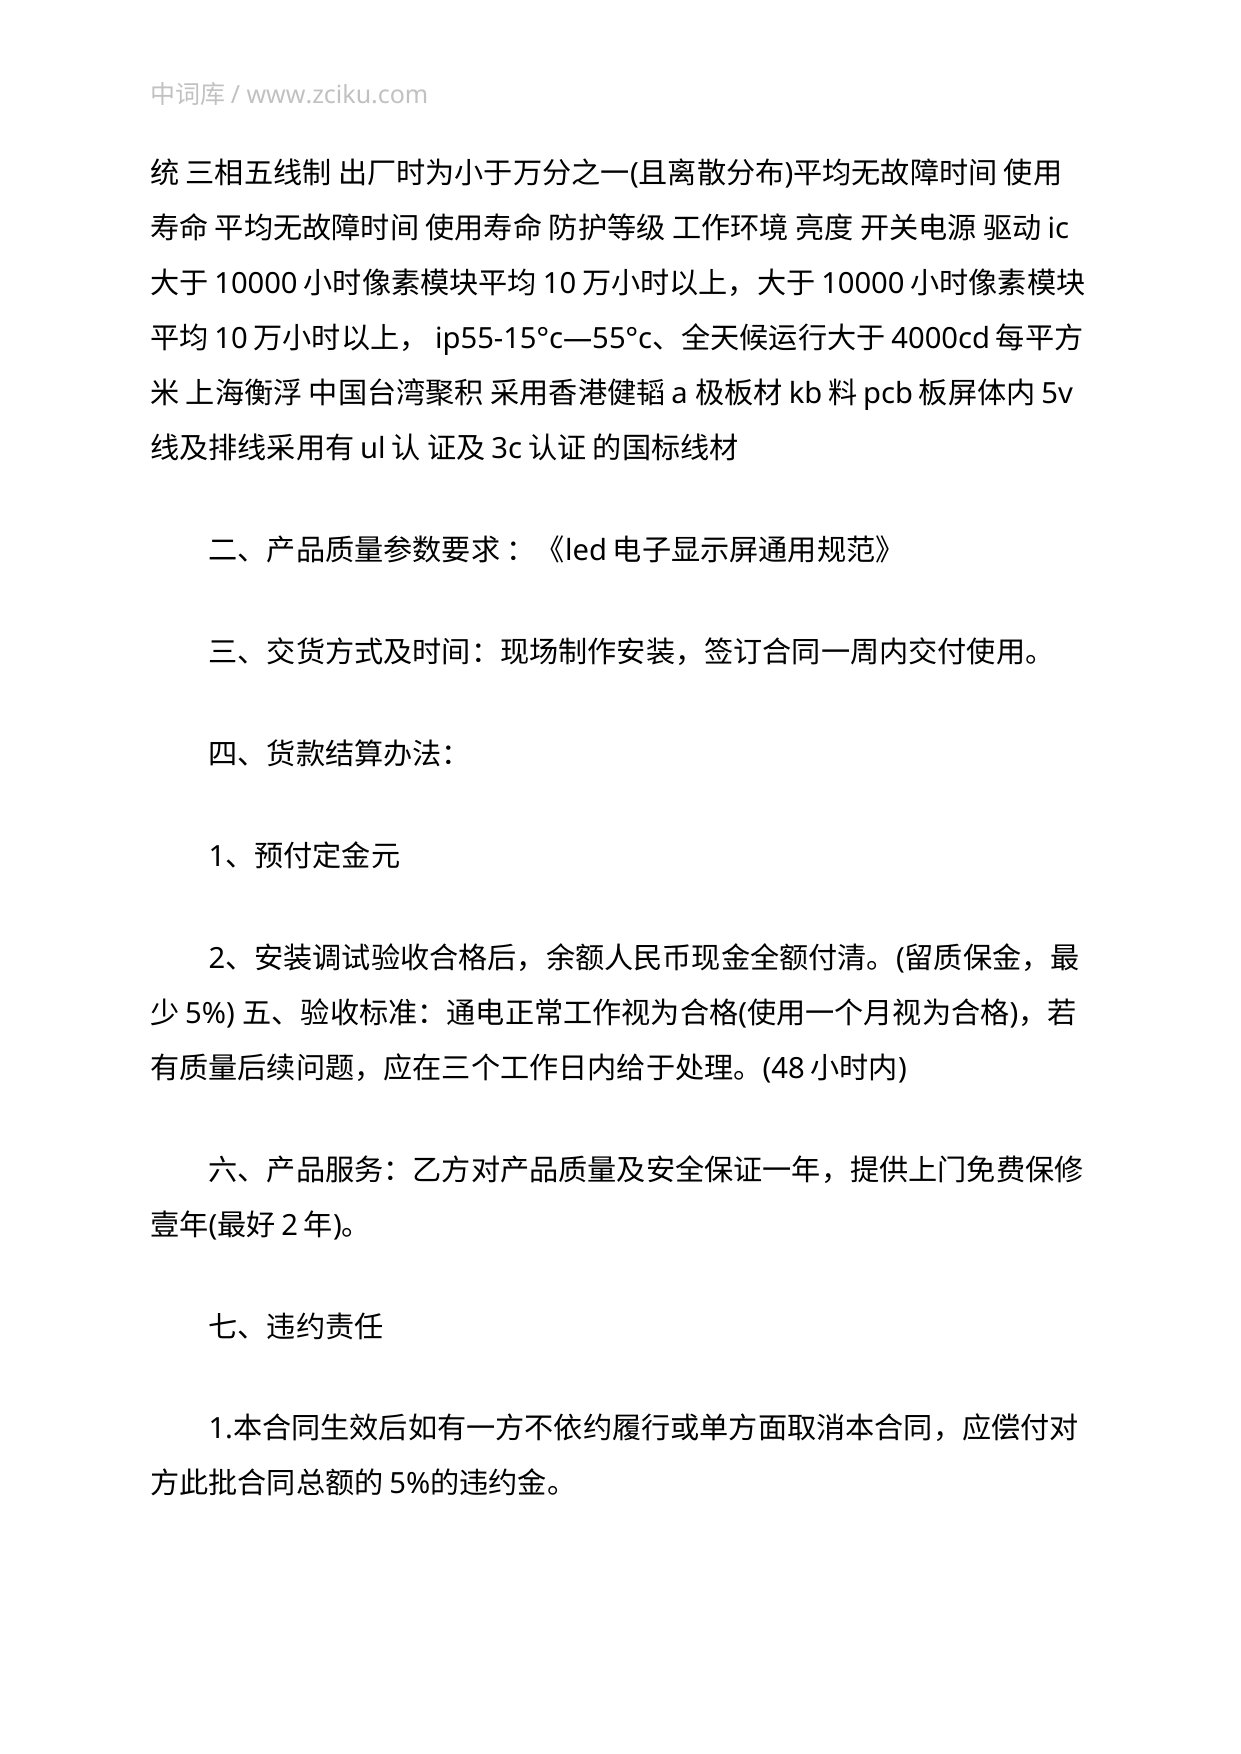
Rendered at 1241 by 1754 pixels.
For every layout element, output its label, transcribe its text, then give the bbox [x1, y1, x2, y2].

text 1.本合同生效后如有一方不依约履行或单方面取消本合同，应偿付对方此批合同总额的5%的违约金。 [150, 1405, 1090, 1502]
text 七、违约责任 [150, 1303, 1090, 1346]
text 四、货款结算办法： [150, 731, 1090, 773]
text 2、安装调试验收合格后，余额人民币现金全额付清。(留质保金，最少5%) 五、验收标准：通电正常工作视为合格(使用一个月视为合格)，若有质量后续问题，应在三个工作日内给于处理。(48小时内) [150, 934, 1090, 1087]
text 1、预付定金元 [150, 832, 1090, 875]
text 二、产品质量参数要求 ：《led电子显示屏通用规范》 [150, 527, 1090, 569]
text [150, 150, 1090, 467]
text 三、交货方式及时间：现场制作安装，签订合同一周内交付使用。 [150, 629, 1090, 671]
text 六、产品服务：乙方对产品质量及安全保证一年，提供上门免费保修壹年(最好2年)。 [150, 1146, 1090, 1244]
